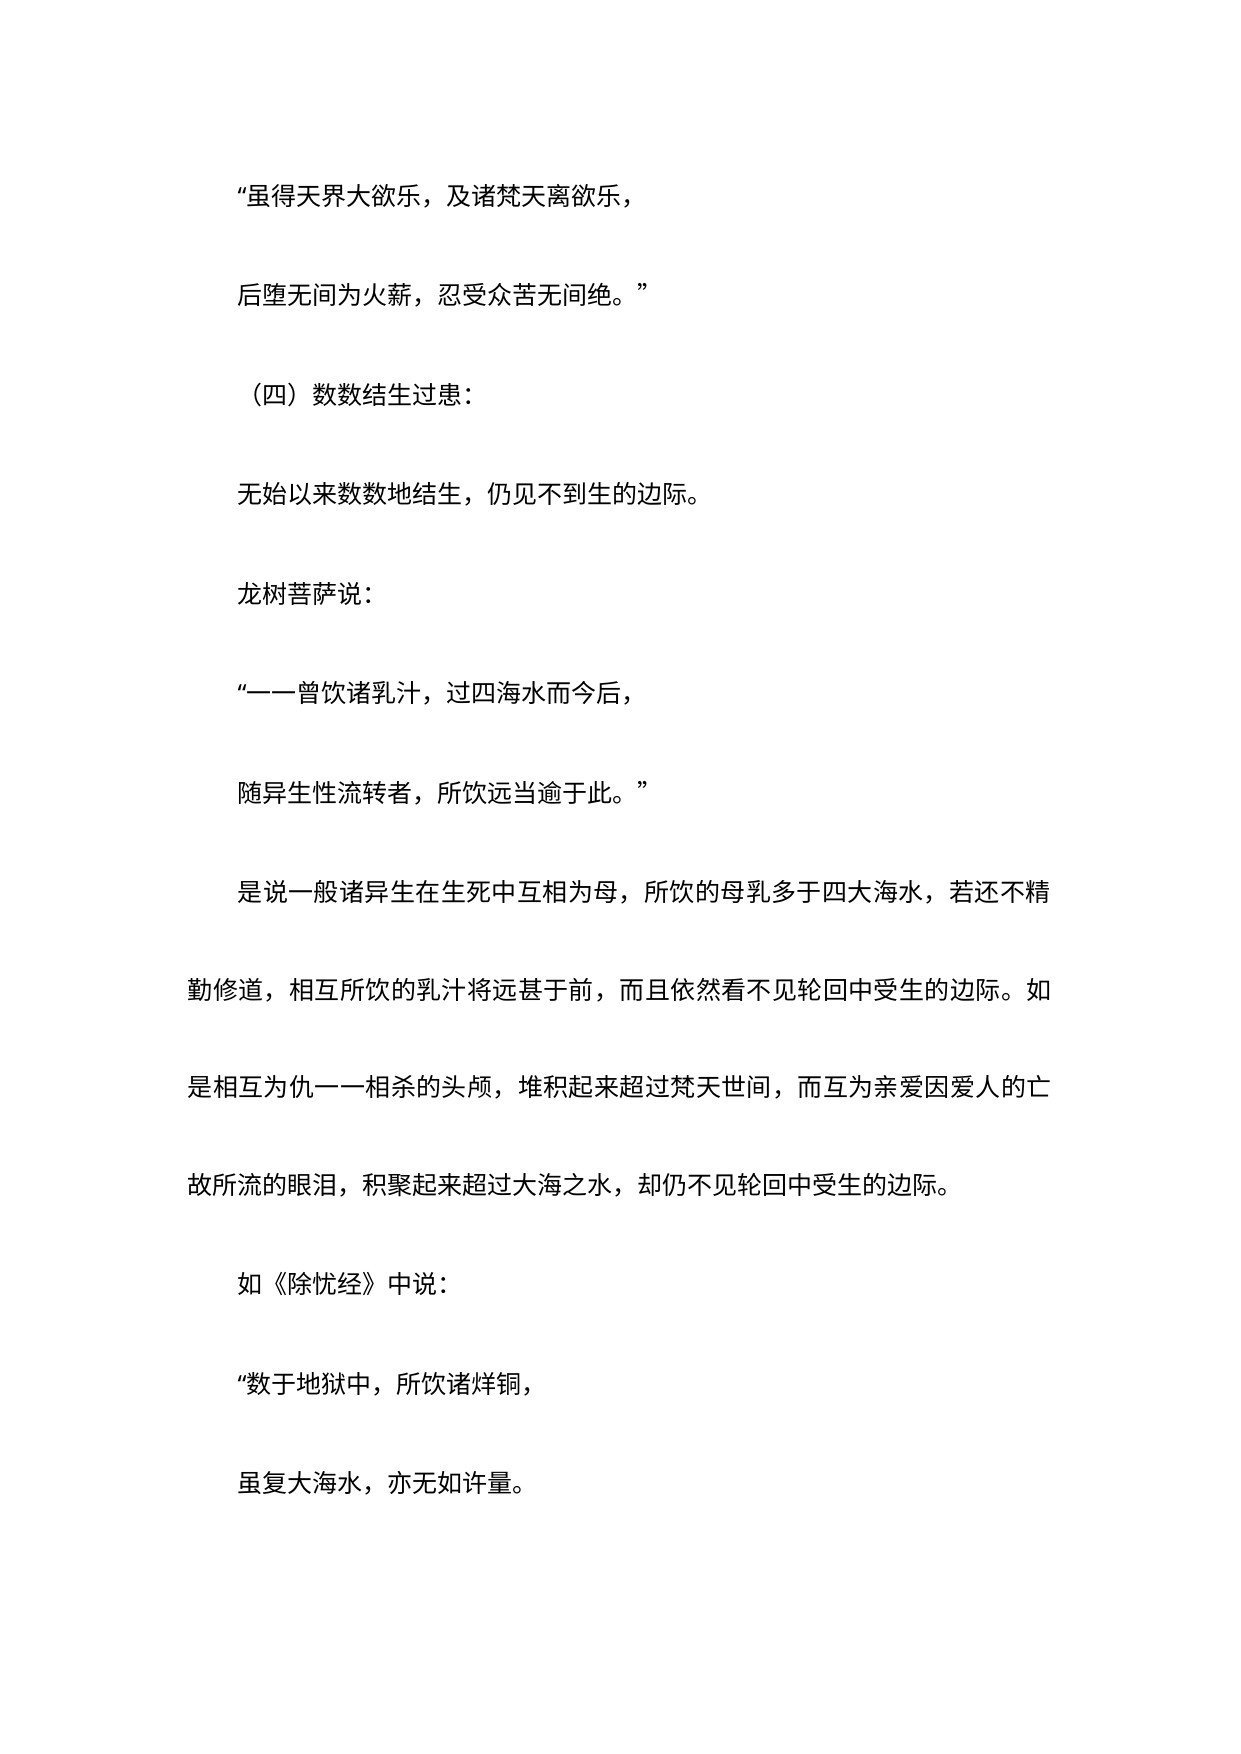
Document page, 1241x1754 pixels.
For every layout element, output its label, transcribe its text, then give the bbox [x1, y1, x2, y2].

text 虽复大海水，亦无如许量。 [187, 1449, 1053, 1514]
text “虽得天界大欲乐，及诸梵天离欲乐， [187, 162, 1053, 227]
text “数于地狱中，所饮诸烊铜， [187, 1350, 1053, 1415]
text 如《除忧经》中说： [187, 1250, 1053, 1315]
text 无始以来数数地结生，仍见不到生的边际。 [187, 460, 1053, 525]
text 后堕无间为火薪，忍受众苦无间绝。” [187, 261, 1053, 326]
text “一一曾饮诸乳汁，过四海水而今后， [187, 659, 1053, 724]
text 龙树菩萨说： [187, 560, 1053, 625]
text （四）数数结生过患： [187, 361, 1053, 426]
text 随异生性流转者，所饮远当逾于此。” [187, 759, 1053, 824]
text 是说一般诸异生在生死中互相为母，所饮的母乳多于四大海水，若还不精勤修道，相互所饮的乳汁将远甚于前，而且依然看不见轮回中受生的边际。如是相互为仇一一相杀的头颅，堆积起来超过梵天世间，而互为亲爱因爱人的亡故所流的眼泪，积聚起来超过大海之水，却仍不见轮回中受生的边际。 [187, 858, 1053, 1216]
